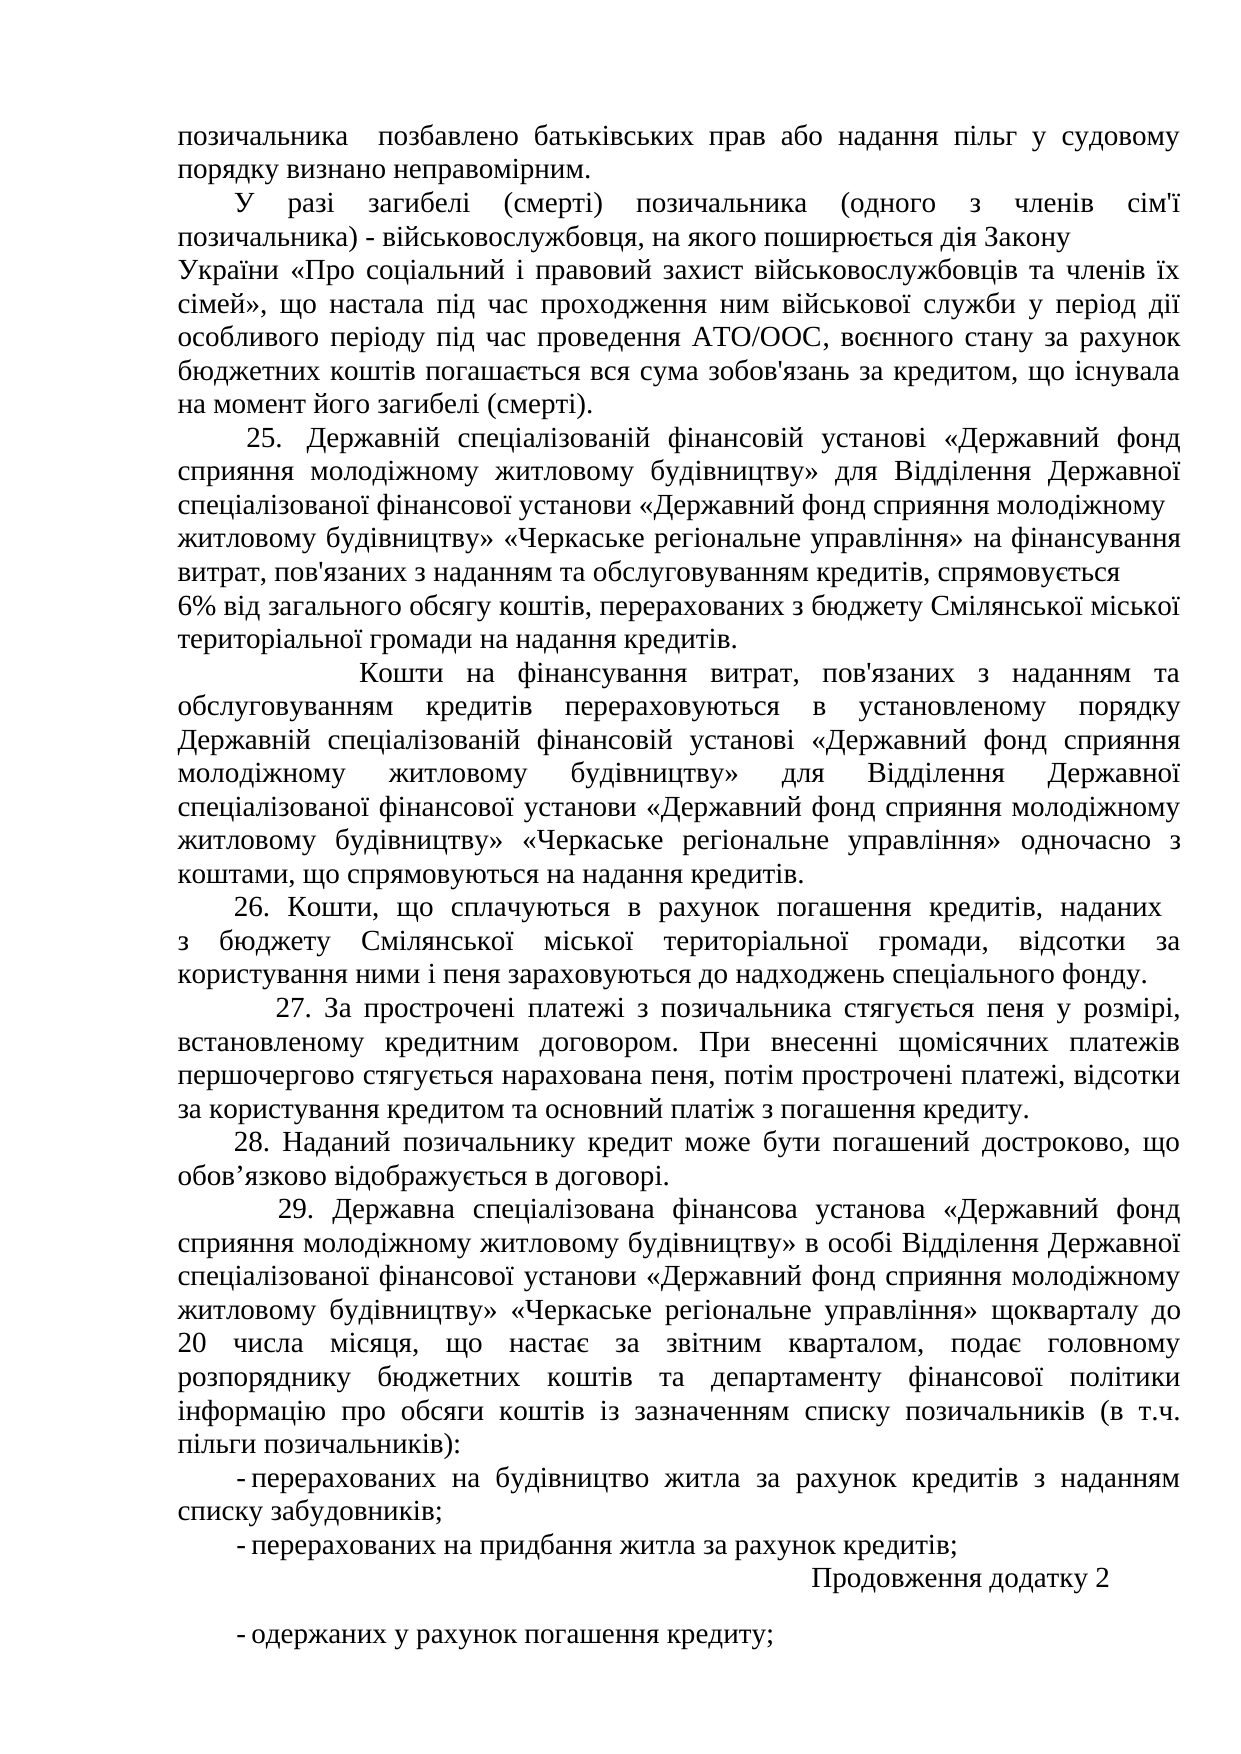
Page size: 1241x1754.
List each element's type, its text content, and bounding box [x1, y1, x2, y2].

text 26. Кошти, що сплачуються в рахунок погашення кредитів, наданих з бюджету Смілянської міської територіальної громади, відсотки за користування ними і пеня зараховуються до надходжень спеціального фонду. [177, 889, 1181, 990]
list перерахованих на будівництво житла за рахунок кредитів з наданням списку забудовників; [177, 1460, 1181, 1527]
text У разі загибелі (смерті) позичальника (одного з членів сім'ї позичальника) - військовослужбовця, на якого поширюється дія Закону [177, 185, 1181, 252]
list одержаних у рахунок погашення кредиту; [177, 1616, 1181, 1650]
list Державній спеціалізованій фінансовій установі «Державний фонд сприяння молодіжному житловому будівництву» для Відділення Державної спеціалізованої фінансової установи «Державний фонд сприяння молодіжному [177, 420, 1181, 521]
text України «Про соціальний і правовий захист військовослужбовців та членів їх сімей», що настала під час проходження ним військової служби у період дії особливого періоду під час проведення АТО/ООС, воєнного стану за рахунок бюджетних коштів погашається вся сума зобов'язань за кредитом, що існувала на момент його загибелі (смерті). [177, 252, 1181, 420]
text 6% від загального обсягу коштів, перерахованих з бюджету Смілянської міської територіальної громади на надання кредитів. [177, 588, 1181, 655]
list перерахованих на придбання житла за рахунок кредитів; [177, 1527, 1181, 1560]
text Кошти на фінансування витрат, пов'язаних з наданням та обслуговуванням кредитів перераховуються в установленому порядку Державній спеціалізованій фінансовій установі «Державний фонд сприяння молодіжному житловому будівництву» для Відділення Державної спеціалізованої фінансової установи «Державний фонд сприяння молодіжному житловому будівництву» «Черкаське регіональне управління» одночасно з коштами, що спрямовуються на надання кредитів. [177, 655, 1181, 889]
text позичальника позбавлено батьківських прав або надання пільг у судовому порядку визнано неправомірним. [177, 118, 1181, 185]
text Продовження додатку 2 [177, 1560, 1181, 1594]
text 28. Наданий позичальнику кредит може бути погашений достроково, що обов’язково відображується в договорі. [177, 1124, 1181, 1191]
text 27. За прострочені платежі з позичальника стягується пеня у розмірі, встановленому кредитним договором. При внесенні щомісячних платежів першочергово стягується нарахована пеня, потім прострочені платежі, відсотки за користування кредитом та основний платіж з погашення кредиту. [177, 990, 1181, 1124]
text житловому будівництву» «Черкаське регіональне управління» на фінансування витрат, пов'язаних з наданням та обслуговуванням кредитів, спрямовується [177, 521, 1181, 588]
text 29. Державна спеціалізована фінансова установа «Державний фонд сприяння молодіжному житловому будівництву» в особі Відділення Державної спеціалізованої фінансової установи «Державний фонд сприяння молодіжному житловому будівництву» «Черкаське регіональне управління» щокварталу до 20 числа місяця, що настає за звітним кварталом, подає головному розпоряднику бюджетних коштів та департаменту фінансової політики інформацію про обсяги коштів із зазначенням списку позичальників (в т.ч. пільги позичальників): [177, 1191, 1181, 1460]
